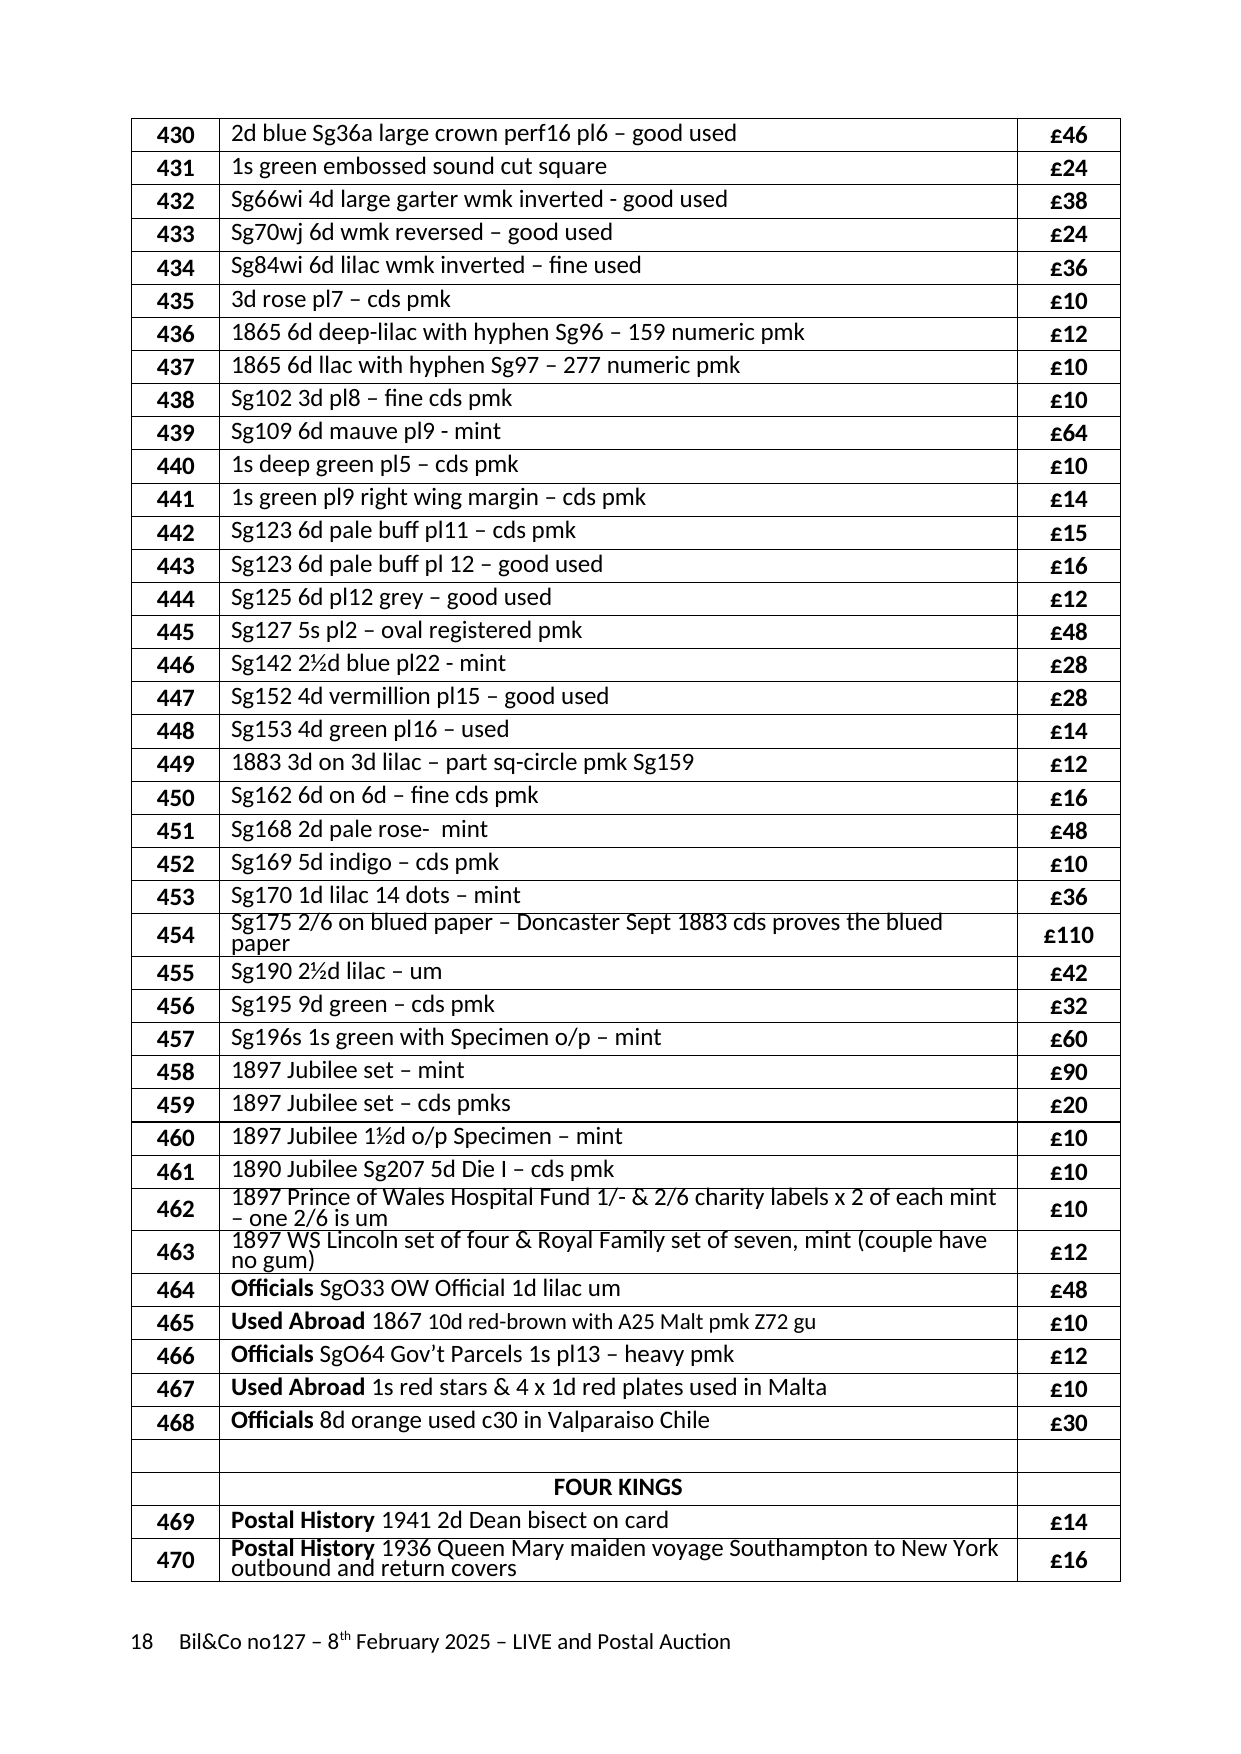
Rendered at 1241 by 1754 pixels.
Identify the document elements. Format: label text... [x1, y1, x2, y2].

table_cell 432 [132, 185, 219, 217]
table_cell £24 [1018, 152, 1120, 184]
table_cell Sg195 9d green – cds pmk [220, 990, 1017, 1022]
table_cell 455 [132, 957, 219, 989]
table_cell £24 [1018, 219, 1120, 251]
table_cell £10 [1018, 285, 1120, 317]
table_cell 1s green embossed sound cut square [220, 152, 1017, 184]
table_cell 463 [132, 1231, 219, 1273]
table_cell [220, 1440, 1017, 1472]
table_cell 468 [132, 1407, 219, 1439]
table_cell Postal History 1941 2d Dean bisect on card [220, 1506, 1017, 1538]
table_cell 433 [132, 219, 219, 251]
table_cell £10 [1018, 1189, 1120, 1230]
table_cell Used Abroad 1s red stars & 4 x 1d red plates used in Malta [220, 1374, 1017, 1406]
table_cell £16 [1018, 782, 1120, 814]
table_cell 3d rose pl7 – cds pmk [220, 285, 1017, 317]
table_cell 1897 Jubilee set – cds pmks [220, 1089, 1017, 1121]
table_cell 464 [132, 1274, 219, 1306]
table_cell 458 [132, 1056, 219, 1088]
table_cell 453 [132, 881, 219, 913]
table_cell [132, 1440, 219, 1472]
table_cell Sg162 6d on 6d – fine cds pmk [220, 782, 1017, 814]
table_cell Sg190 2½d lilac – um [220, 957, 1017, 989]
table_cell 466 [132, 1340, 219, 1372]
table_cell 445 [132, 616, 219, 648]
table_cell Sg142 2½d blue pl22 - mint [220, 649, 1017, 681]
table_cell 1897 Prince of Wales Hospital Fund 1/- & 2/6 charity labels x 2 of each mint – one 2/6 is um [220, 1189, 1017, 1230]
table_cell £10 [1018, 384, 1120, 416]
table_cell £28 [1018, 649, 1120, 681]
table_cell FOUR KINGS [220, 1473, 1017, 1505]
table_cell 439 [132, 417, 219, 449]
table_cell 465 [132, 1307, 219, 1339]
table_cell Used Abroad 1867 10d red-brown with A25 Malt pmk Z72 gu [220, 1307, 1017, 1339]
table_cell £14 [1018, 1506, 1120, 1538]
table_cell £60 [1018, 1023, 1120, 1055]
table_cell Sg152 4d vermillion pl15 – good used [220, 682, 1017, 714]
table_cell Sg102 3d pl8 – fine cds pmk [220, 384, 1017, 416]
table_cell £110 [1018, 914, 1120, 956]
table_cell Sg125 6d pl12 grey – good used [220, 583, 1017, 615]
table_cell £42 [1018, 957, 1120, 989]
table_cell 434 [132, 252, 219, 284]
table_cell Sg127 5s pl2 – oval registered pmk [220, 616, 1017, 648]
table_cell 456 [132, 990, 219, 1022]
table_cell 442 [132, 517, 219, 549]
table_cell 457 [132, 1023, 219, 1055]
table_cell £16 [1018, 550, 1120, 582]
table_cell 1883 3d on 3d lilac – part sq-circle pmk Sg159 [220, 749, 1017, 781]
table_cell £12 [1018, 1340, 1120, 1372]
table_cell 460 [132, 1123, 219, 1154]
table_cell £12 [1018, 583, 1120, 615]
table_cell 461 [132, 1156, 219, 1188]
table_cell 451 [132, 815, 219, 847]
table_cell £32 [1018, 990, 1120, 1022]
table_cell 447 [132, 682, 219, 714]
table_cell 450 [132, 782, 219, 814]
table_cell Postal History 1936 Queen Mary maiden voyage Southampton to New York outbound and return covers [220, 1539, 1017, 1581]
table_cell £10 [1018, 1156, 1120, 1188]
table_cell £36 [1018, 881, 1120, 913]
table_cell £20 [1018, 1089, 1120, 1121]
table_cell £38 [1018, 185, 1120, 217]
table_cell Sg175 2/6 on blued paper – Doncaster Sept 1883 cds proves the blued paper [220, 914, 1017, 956]
table_cell 444 [132, 583, 219, 615]
table_cell Sg84wi 6d lilac wmk inverted – fine used [220, 252, 1017, 284]
table_cell Officials 8d orange used c30 in Valparaiso Chile [220, 1407, 1017, 1439]
table_cell Sg109 6d mauve pl9 - mint [220, 417, 1017, 449]
table_cell Sg123 6d pale buff pl11 – cds pmk [220, 517, 1017, 549]
table_cell 452 [132, 848, 219, 880]
table_cell 435 [132, 285, 219, 317]
table_cell 1897 Jubilee 1½d o/p Specimen – mint [220, 1123, 1017, 1154]
table_cell 1865 6d deep-lilac with hyphen Sg96 – 159 numeric pmk [220, 318, 1017, 350]
table_cell 1897 Jubilee set – mint [220, 1056, 1017, 1088]
table_cell £48 [1018, 1274, 1120, 1306]
table_cell £15 [1018, 517, 1120, 549]
table_cell £48 [1018, 815, 1120, 847]
table_cell 1865 6d llac with hyphen Sg97 – 277 numeric pmk [220, 351, 1017, 383]
table_cell Officials SgO33 OW Official 1d lilac um [220, 1274, 1017, 1306]
table_cell £30 [1018, 1407, 1120, 1439]
table_cell [1018, 1440, 1120, 1472]
table_cell £48 [1018, 616, 1120, 648]
table_cell 459 [132, 1089, 219, 1121]
table_cell 454 [132, 914, 219, 956]
table_cell Sg169 5d indigo – cds pmk [220, 848, 1017, 880]
table_cell Sg196s 1s green with Specimen o/p – mint [220, 1023, 1017, 1055]
table_cell 431 [132, 152, 219, 184]
table_cell £10 [1018, 351, 1120, 383]
table_cell 467 [132, 1374, 219, 1406]
table_cell 449 [132, 749, 219, 781]
table_cell Sg123 6d pale buff pl 12 – good used [220, 550, 1017, 582]
table_cell 470 [132, 1539, 219, 1581]
table_cell £12 [1018, 749, 1120, 781]
table_cell 469 [132, 1506, 219, 1538]
table_cell £10 [1018, 450, 1120, 482]
table_cell 1897 WS Lincoln set of four & Royal Family set of seven, mint (couple have no gum) [220, 1231, 1017, 1273]
table_cell £28 [1018, 682, 1120, 714]
table_cell £10 [1018, 1307, 1120, 1339]
table_cell £64 [1018, 417, 1120, 449]
table_cell Officials SgO64 Gov’t Parcels 1s pl13 – heavy pmk [220, 1340, 1017, 1372]
table_cell 462 [132, 1189, 219, 1230]
table_cell Sg70wj 6d wmk reversed – good used [220, 219, 1017, 251]
table_cell 448 [132, 715, 219, 747]
table_cell Sg66wi 4d large garter wmk inverted - good used [220, 185, 1017, 217]
table_cell Sg153 4d green pl16 – used [220, 715, 1017, 747]
table_cell £36 [1018, 252, 1120, 284]
table_cell £14 [1018, 715, 1120, 747]
table_cell £16 [1018, 1539, 1120, 1581]
table_cell 446 [132, 649, 219, 681]
table_cell 1890 Jubilee Sg207 5d Die I – cds pmk [220, 1156, 1017, 1188]
table_cell 438 [132, 384, 219, 416]
table_cell 441 [132, 484, 219, 516]
table_cell Sg168 2d pale rose- mint [220, 815, 1017, 847]
table_cell £10 [1018, 848, 1120, 880]
table_cell £90 [1018, 1056, 1120, 1088]
table_cell 2d blue Sg36a large crown perf16 pl6 – good used [220, 119, 1017, 151]
table_cell £46 [1018, 119, 1120, 151]
table_cell £12 [1018, 1231, 1120, 1273]
table_cell 437 [132, 351, 219, 383]
table_cell 1s green pl9 right wing margin – cds pmk [220, 484, 1017, 516]
table_cell Sg170 1d lilac 14 dots – mint [220, 881, 1017, 913]
table_cell 436 [132, 318, 219, 350]
table_cell £10 [1018, 1374, 1120, 1406]
table_cell [1018, 1473, 1120, 1505]
table_cell £10 [1018, 1123, 1120, 1154]
table_cell £12 [1018, 318, 1120, 350]
table_cell 440 [132, 450, 219, 482]
table_cell 443 [132, 550, 219, 582]
table_cell 430 [132, 119, 219, 151]
table_cell 1s deep green pl5 – cds pmk [220, 450, 1017, 482]
table_cell [132, 1473, 219, 1505]
table_cell £14 [1018, 484, 1120, 516]
